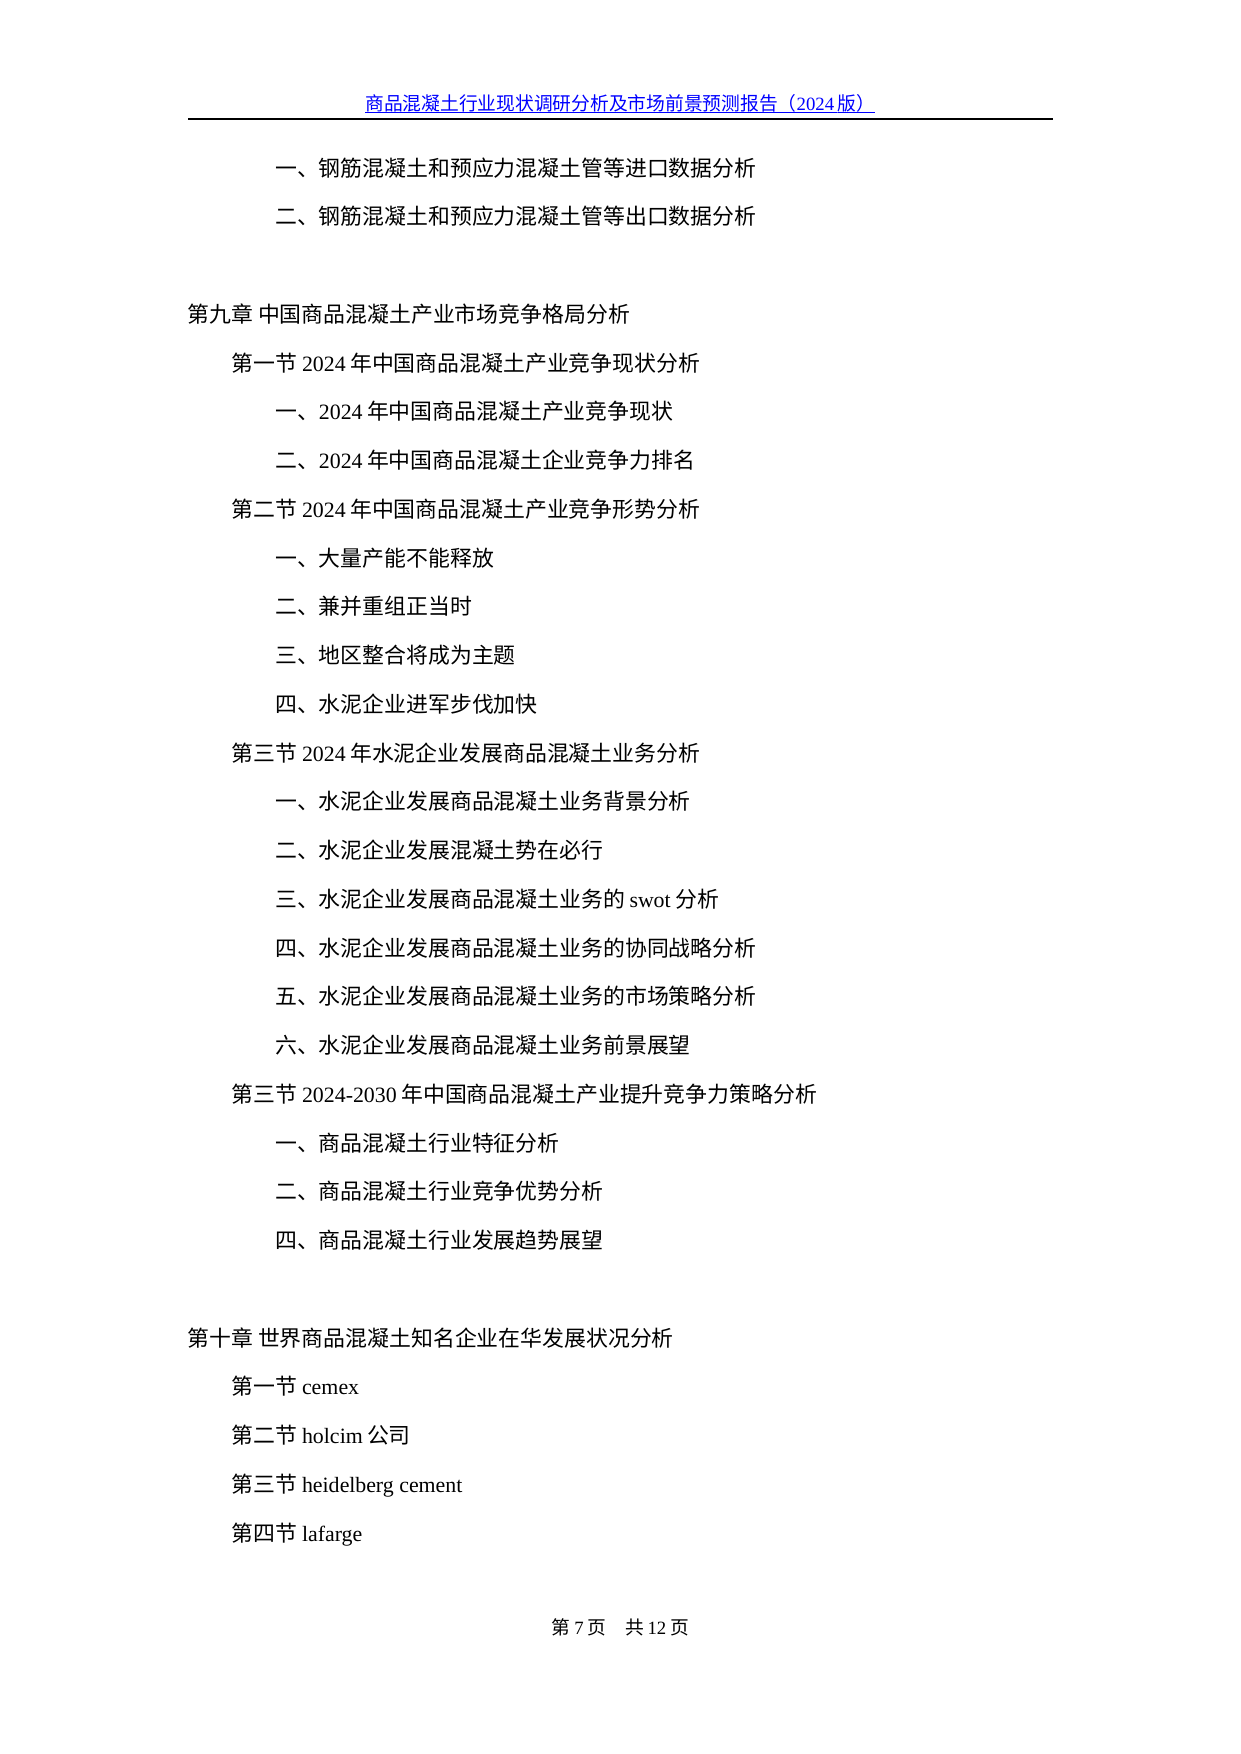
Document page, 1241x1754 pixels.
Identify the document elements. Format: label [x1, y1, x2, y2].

text [187, 150, 1053, 1548]
